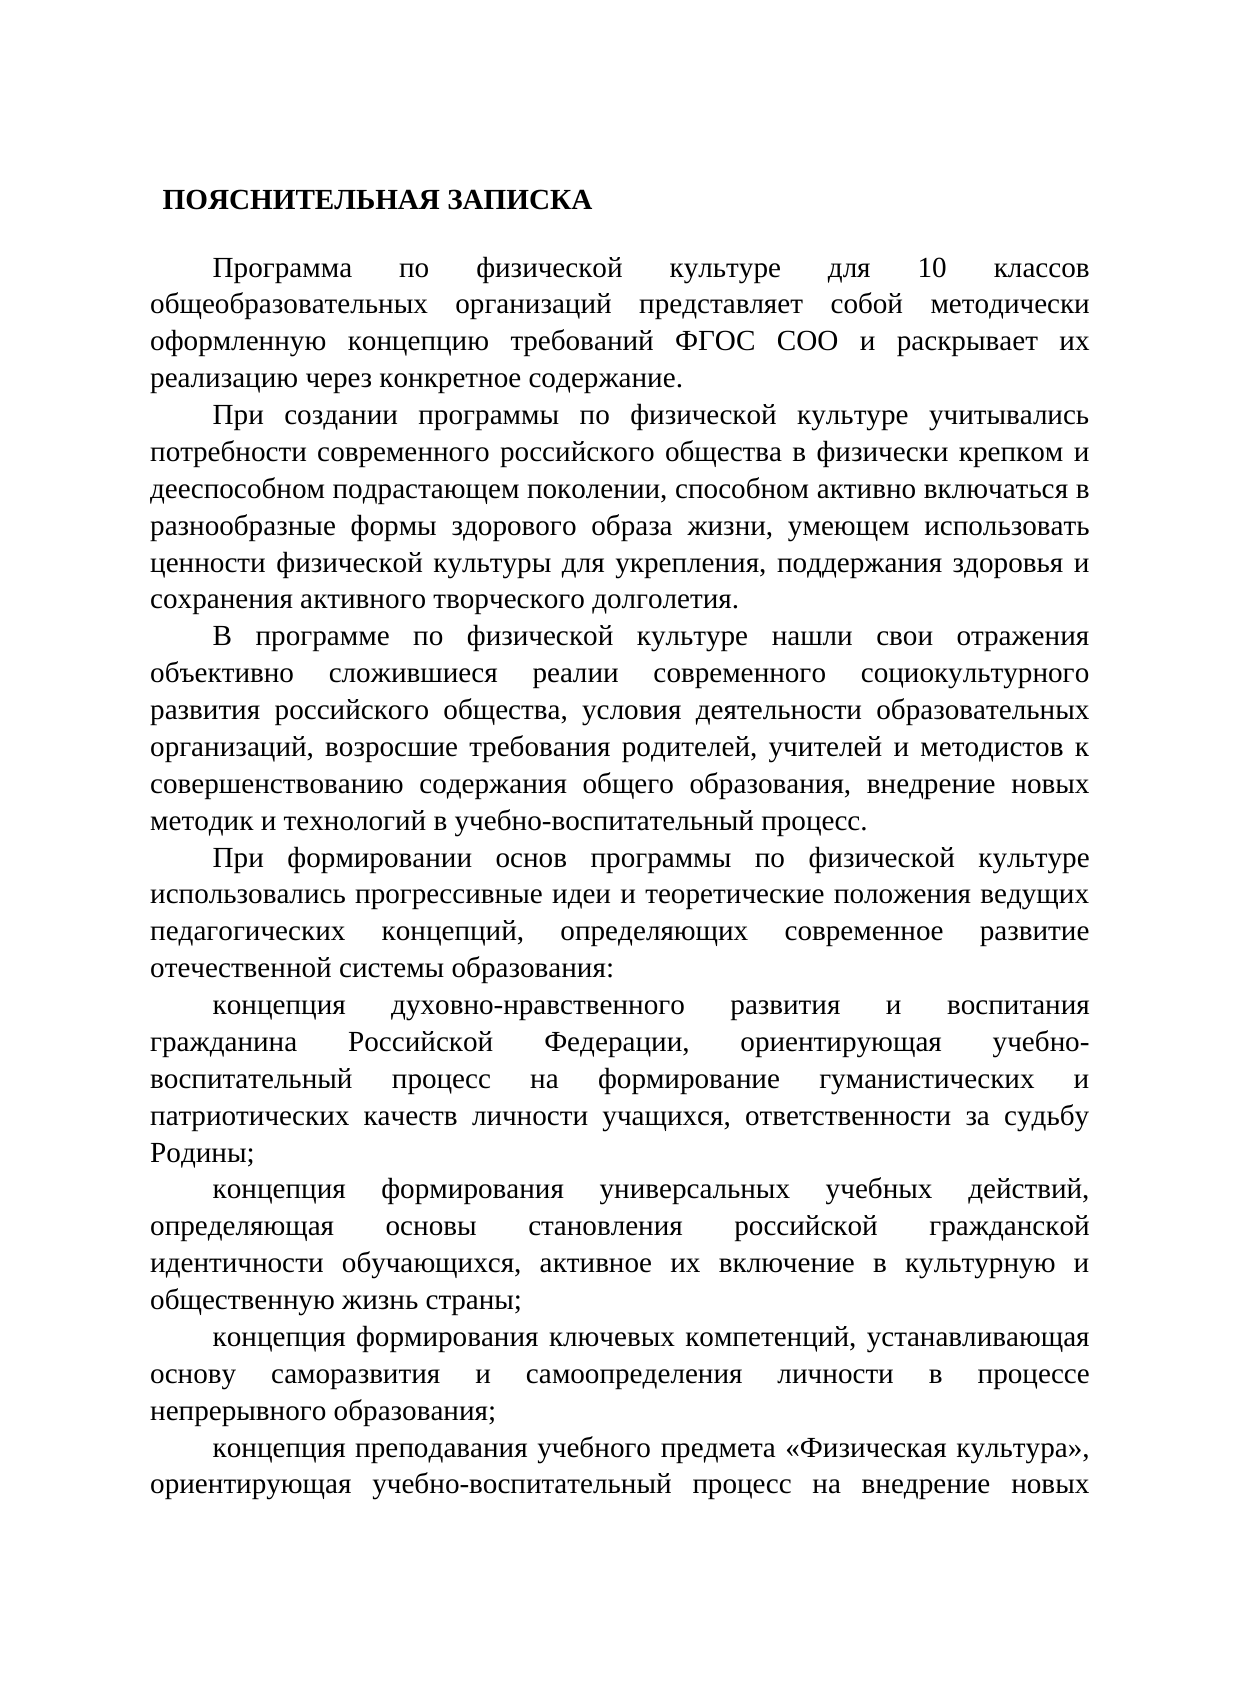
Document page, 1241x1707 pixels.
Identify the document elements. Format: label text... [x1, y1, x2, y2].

text концепция духовно-нравственного развития и воспитания гражданина Российской Федерации, ориентирующая учебно-воспитательный процесс на формирование гуманистических и патриотических качеств личности учащихся, ответственности за судьбу Родины; [150, 987, 1090, 1168]
text концепция формирования универсальных учебных действий, определяющая основы становления российской гражданской идентичности обучающихся, активное их включение в культурную и общественную жизнь страны; [150, 1172, 1090, 1316]
text В программе по физической культуре нашли свои отражения объективно сложившиеся реалии современного социокультурного развития российского общества, условия деятельности образовательных организаций, возросшие требования родителей, учителей и методистов к совершенствованию содержания общего образования, внедрение новых методик и технологий в учебно-воспитательный процесс. [150, 618, 1090, 836]
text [150, 1430, 1090, 1500]
text концепция формирования ключевых компетенций, устанавливающая основу саморазвития и самоопределения личности в процессе непрерывного образования; [150, 1319, 1090, 1426]
text При создании программы по физической культуре учитывались потребности современного российского общества в физически крепком и дееспособном подрастающем поколении, способном активно включаться в разнообразные формы здорового образа жизни, умеющем использовать ценности физической культуры для укрепления, поддержания здоровья и сохранения активного творческого долголетия. [150, 397, 1090, 615]
text При формировании основ программы по физической культуре использовались прогрессивные идеи и теоретические положения ведущих педагогических концепций, определяющих современное развитие отечественной системы образования: [150, 840, 1090, 984]
text ПОЯСНИТЕЛЬНАЯ ЗАПИСКА [162, 182, 1090, 216]
text Программа по физической культуре для 10 классов общеобразовательных организаций представляет собой методически оформленную концепцию требований ФГОС СОО и раскрывает их реализацию через конкретное содержание. [150, 250, 1090, 394]
